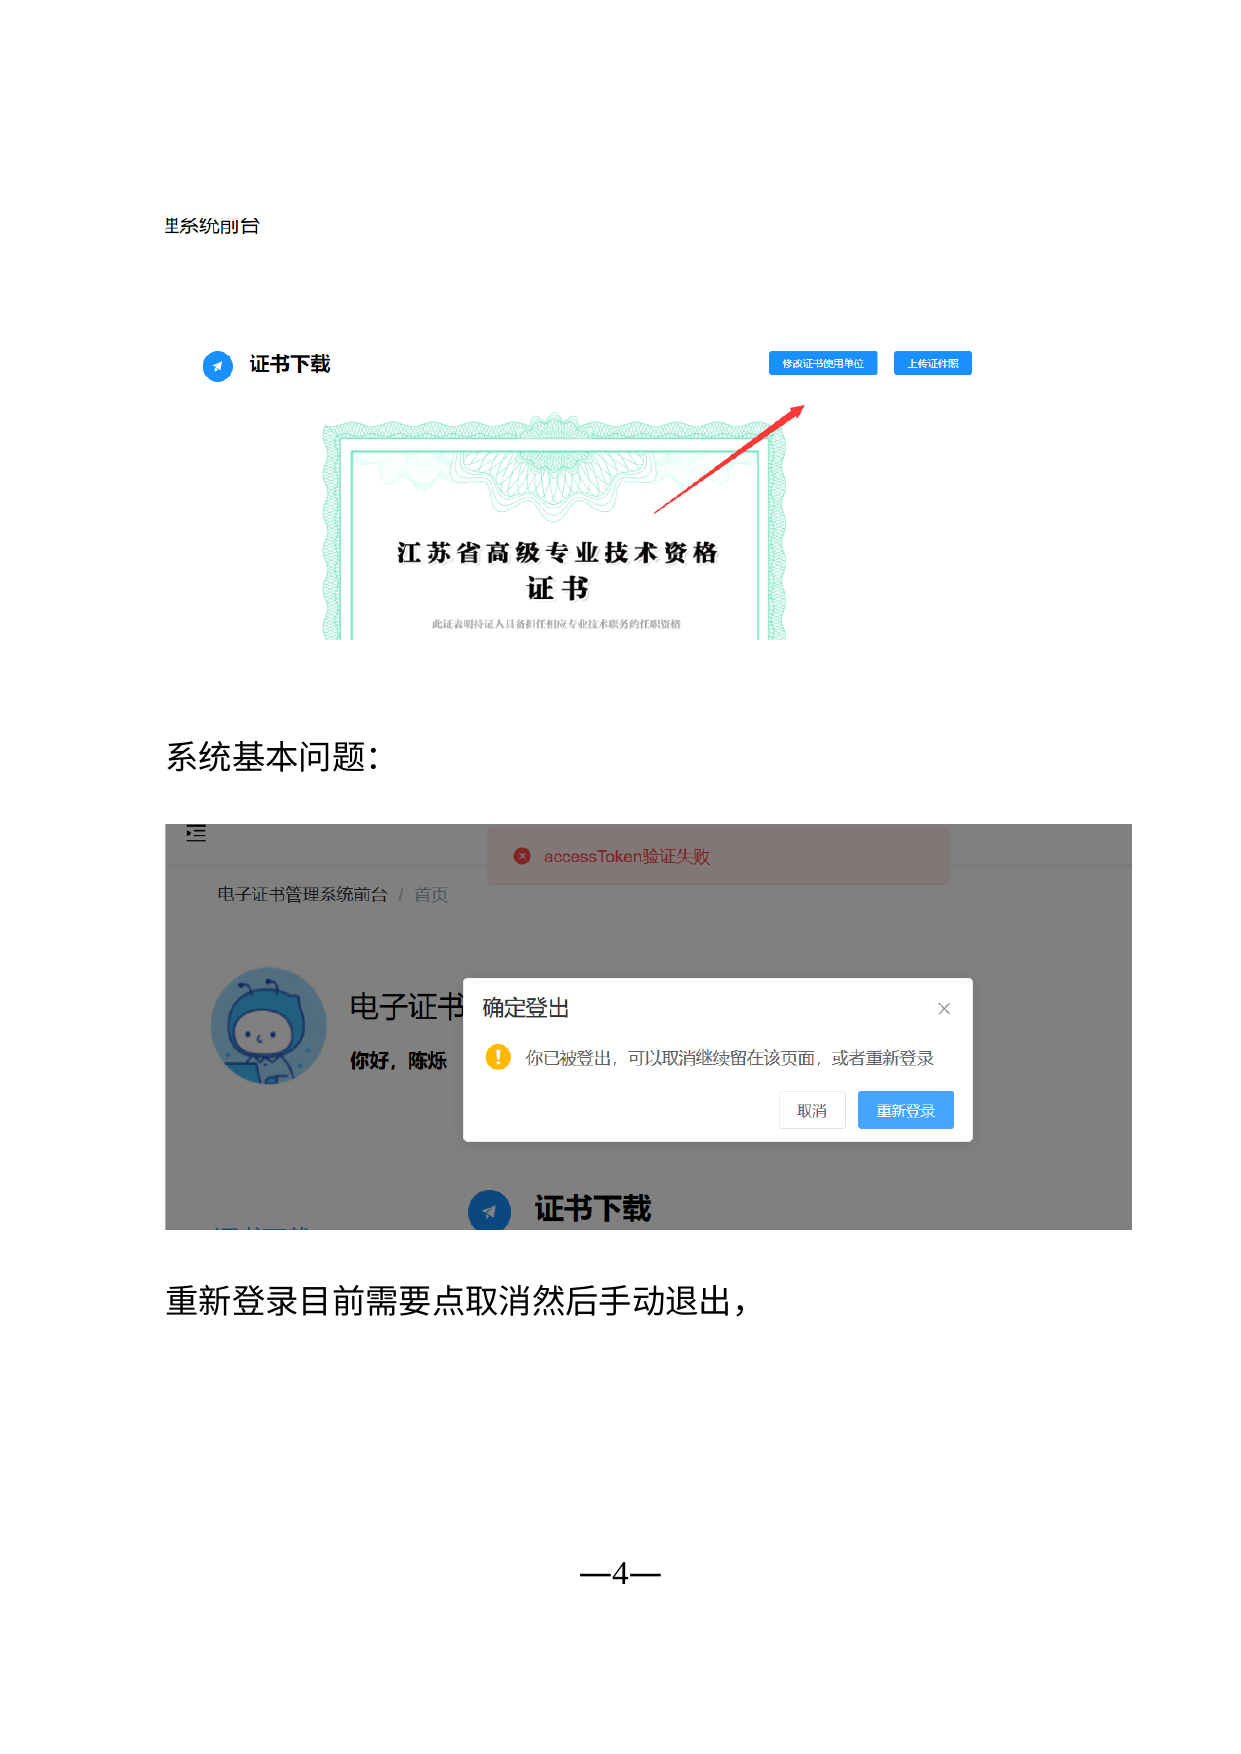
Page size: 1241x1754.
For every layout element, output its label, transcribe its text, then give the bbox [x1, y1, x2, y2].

text 系统基本问题： [165, 730, 1075, 779]
text 重新登录目前需要点取消然后手动退出， [165, 1275, 1075, 1323]
picture [165, 824, 1132, 1230]
picture [165, 218, 1030, 640]
